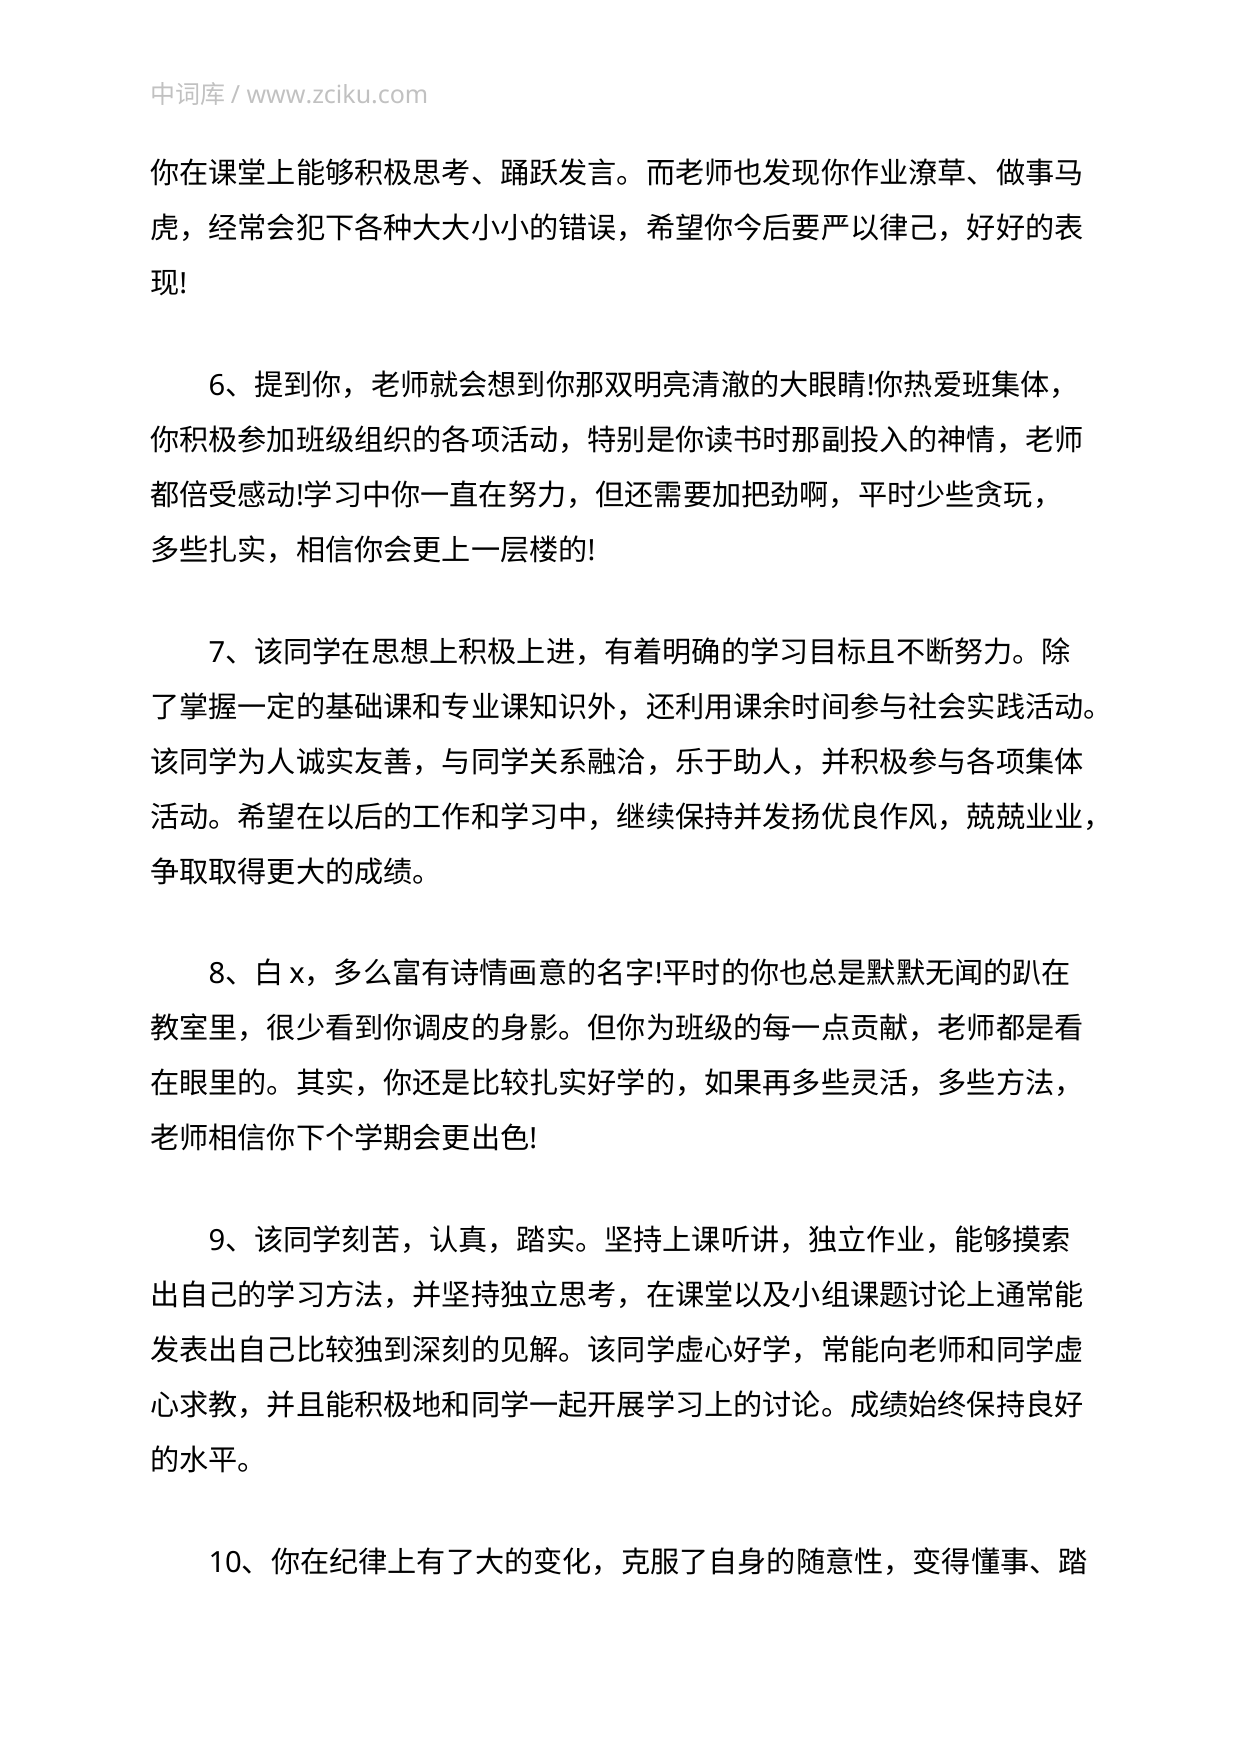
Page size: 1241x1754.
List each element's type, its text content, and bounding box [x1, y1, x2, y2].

text 8、白x，多么富有诗情画意的名字!平时的你也总是默默无闻的趴在教室里，很少看到你调皮的身影。但你为班级的每一点贡献，老师都是看在眼里的。其实，你还是比较扎实好学的，如果再多些灵活，多些方法，老师相信你下个学期会更出色! [150, 950, 1090, 1157]
text 9、该同学刻苦，认真，踏实。坚持上课听讲，独立作业，能够摸索出自己的学习方法，并坚持独立思考，在课堂以及小组课题讨论上通常能发表出自己比较独到深刻的见解。该同学虚心好学，常能向老师和同学虚心求教，并且能积极地和同学一起开展学习上的讨论。成绩始终保持良好的水平。 [150, 1217, 1090, 1479]
text 7、该同学在思想上积极上进，有着明确的学习目标且不断努力。除了掌握一定的基础课和专业课知识外，还利用课余时间参与社会实践活动。该同学为人诚实友善，与同学关系融洽，乐于助人，并积极参与各项集体活动。希望在以后的工作和学习中，继续保持并发扬优良作风，兢兢业业，争取取得更大的成绩。 [150, 629, 1090, 891]
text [150, 1538, 1090, 1581]
text 6、提到你，老师就会想到你那双明亮清澈的大眼睛!你热爱班集体，你积极参加班级组织的各项活动，特别是你读书时那副投入的神情，老师都倍受感动!学习中你一直在努力，但还需要加把劲啊，平时少些贪玩，多些扎实，相信你会更上一层楼的! [150, 362, 1090, 569]
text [150, 150, 1090, 302]
